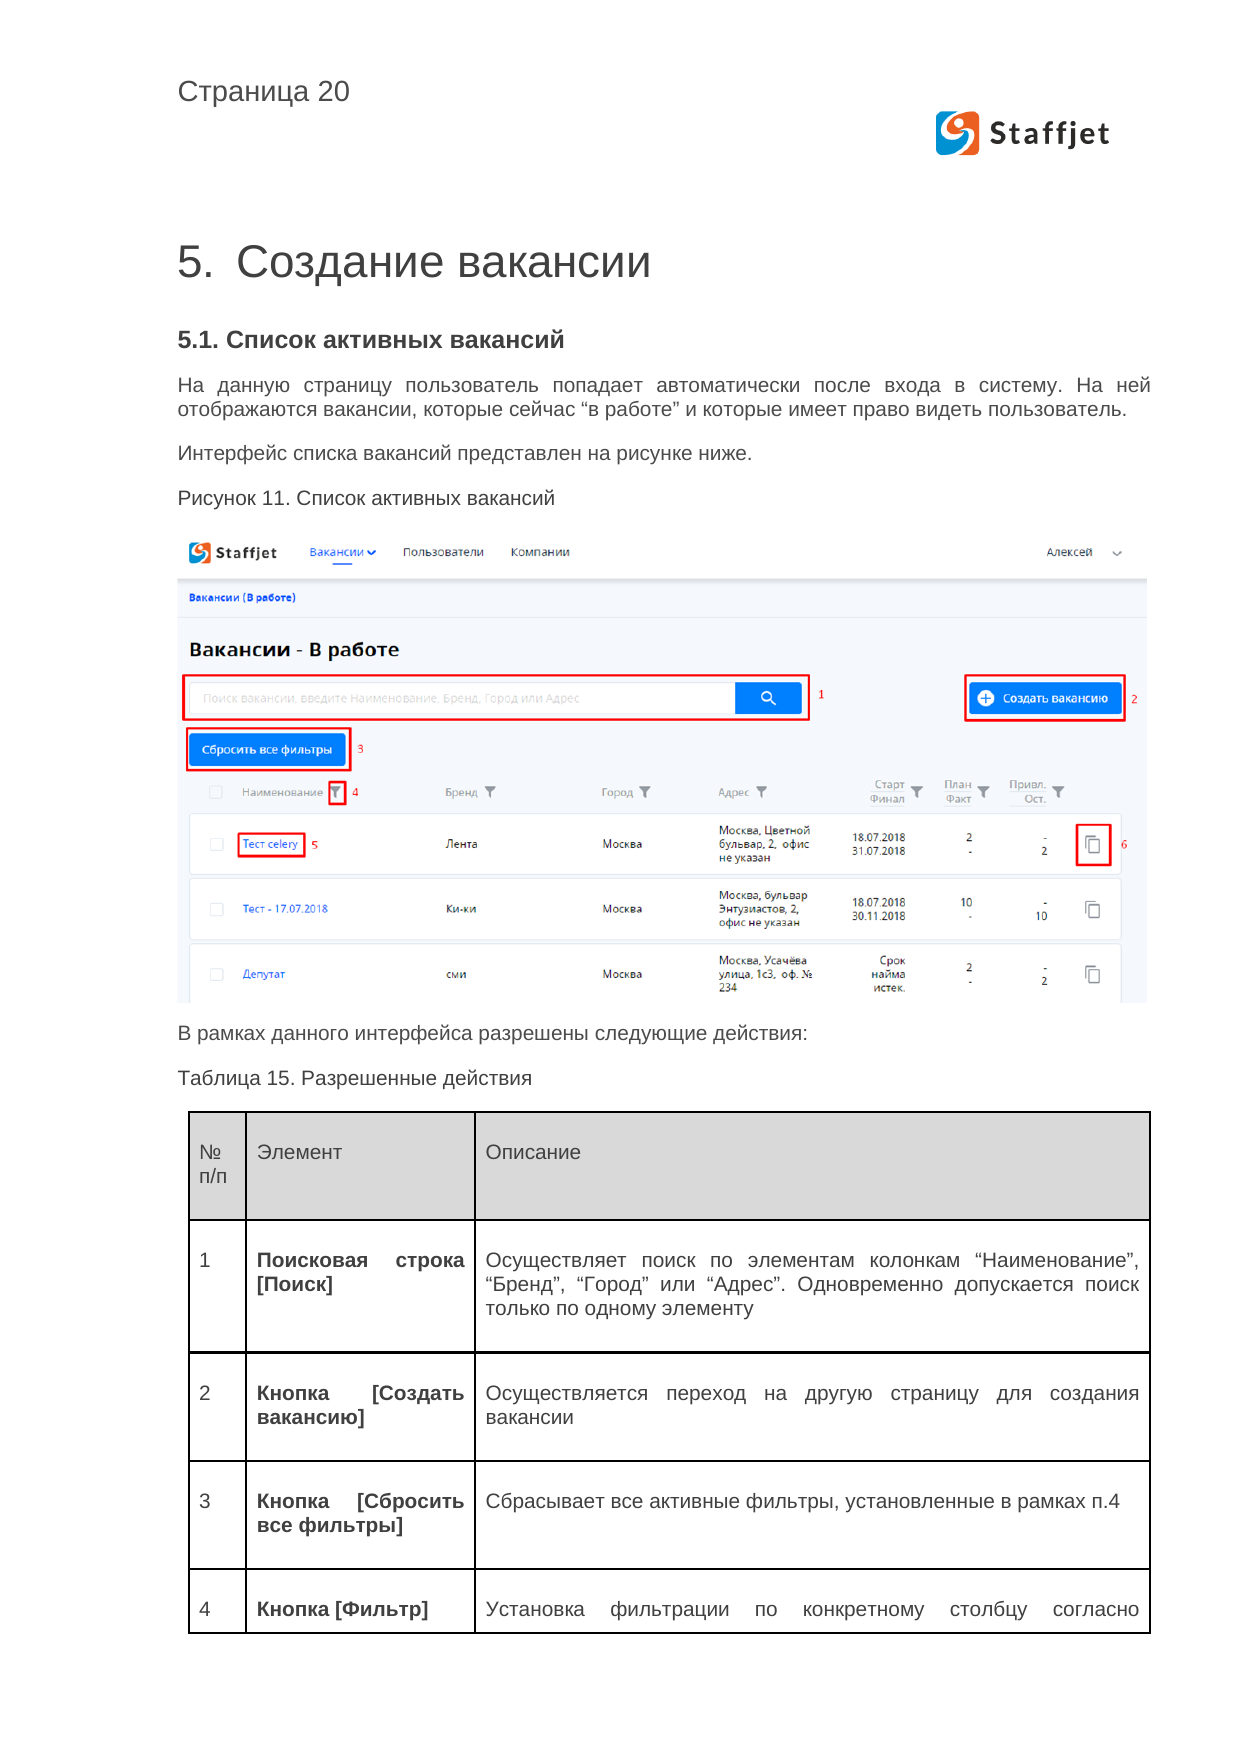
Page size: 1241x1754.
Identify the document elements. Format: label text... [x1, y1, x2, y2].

table_header Элемент [247, 1113, 474, 1219]
table_cell Кнопка [Сбросить все фильтры] [247, 1462, 474, 1568]
table_cell 1 [190, 1221, 245, 1351]
text В рамках данного интерфейса разрешены следующие действия: [177, 1021, 1152, 1045]
table_header Описание [476, 1113, 1149, 1219]
text Рисунок 11. Список активных вакансий [177, 486, 1152, 510]
subtitle Создание вакансии [177, 234, 1152, 287]
subtitle Список активных вакансий [177, 325, 1152, 353]
table_cell Осуществляется переход на другую страницу для создания вакансии [476, 1354, 1149, 1460]
table_header № п/п [190, 1113, 245, 1219]
picture [177, 530, 1147, 1003]
table_cell Кнопка [Фильтр] [247, 1570, 474, 1632]
table_cell Кнопка [Создать вакансию] [247, 1354, 474, 1460]
table_cell 2 [190, 1354, 245, 1460]
text На данную страницу пользователь попадает автоматически после входа в систему. На ней отображаются вакансии, которые сейчас “в работе” и которые имеет право видеть пользователь. [177, 372, 1152, 420]
picture [932, 107, 1117, 162]
table_cell 4 [190, 1570, 245, 1632]
table_cell Осуществляет поиск по элементам колонкам “Наименование”, “Бренд”, “Город” или “Адрес”. Одновременно допускается поиск только по одному элементу [476, 1221, 1149, 1351]
text Таблица 15. Разрешенные действия [177, 1066, 1152, 1090]
table_cell Поисковая строка [Поиск] [247, 1221, 474, 1351]
table_cell Сбрасывает все активные фильтры, установленные в рамках п.4 [476, 1462, 1149, 1568]
table_cell 3 [190, 1462, 245, 1568]
text Интерфейс списка вакансий представлен на рисунке ниже. [177, 441, 1152, 465]
